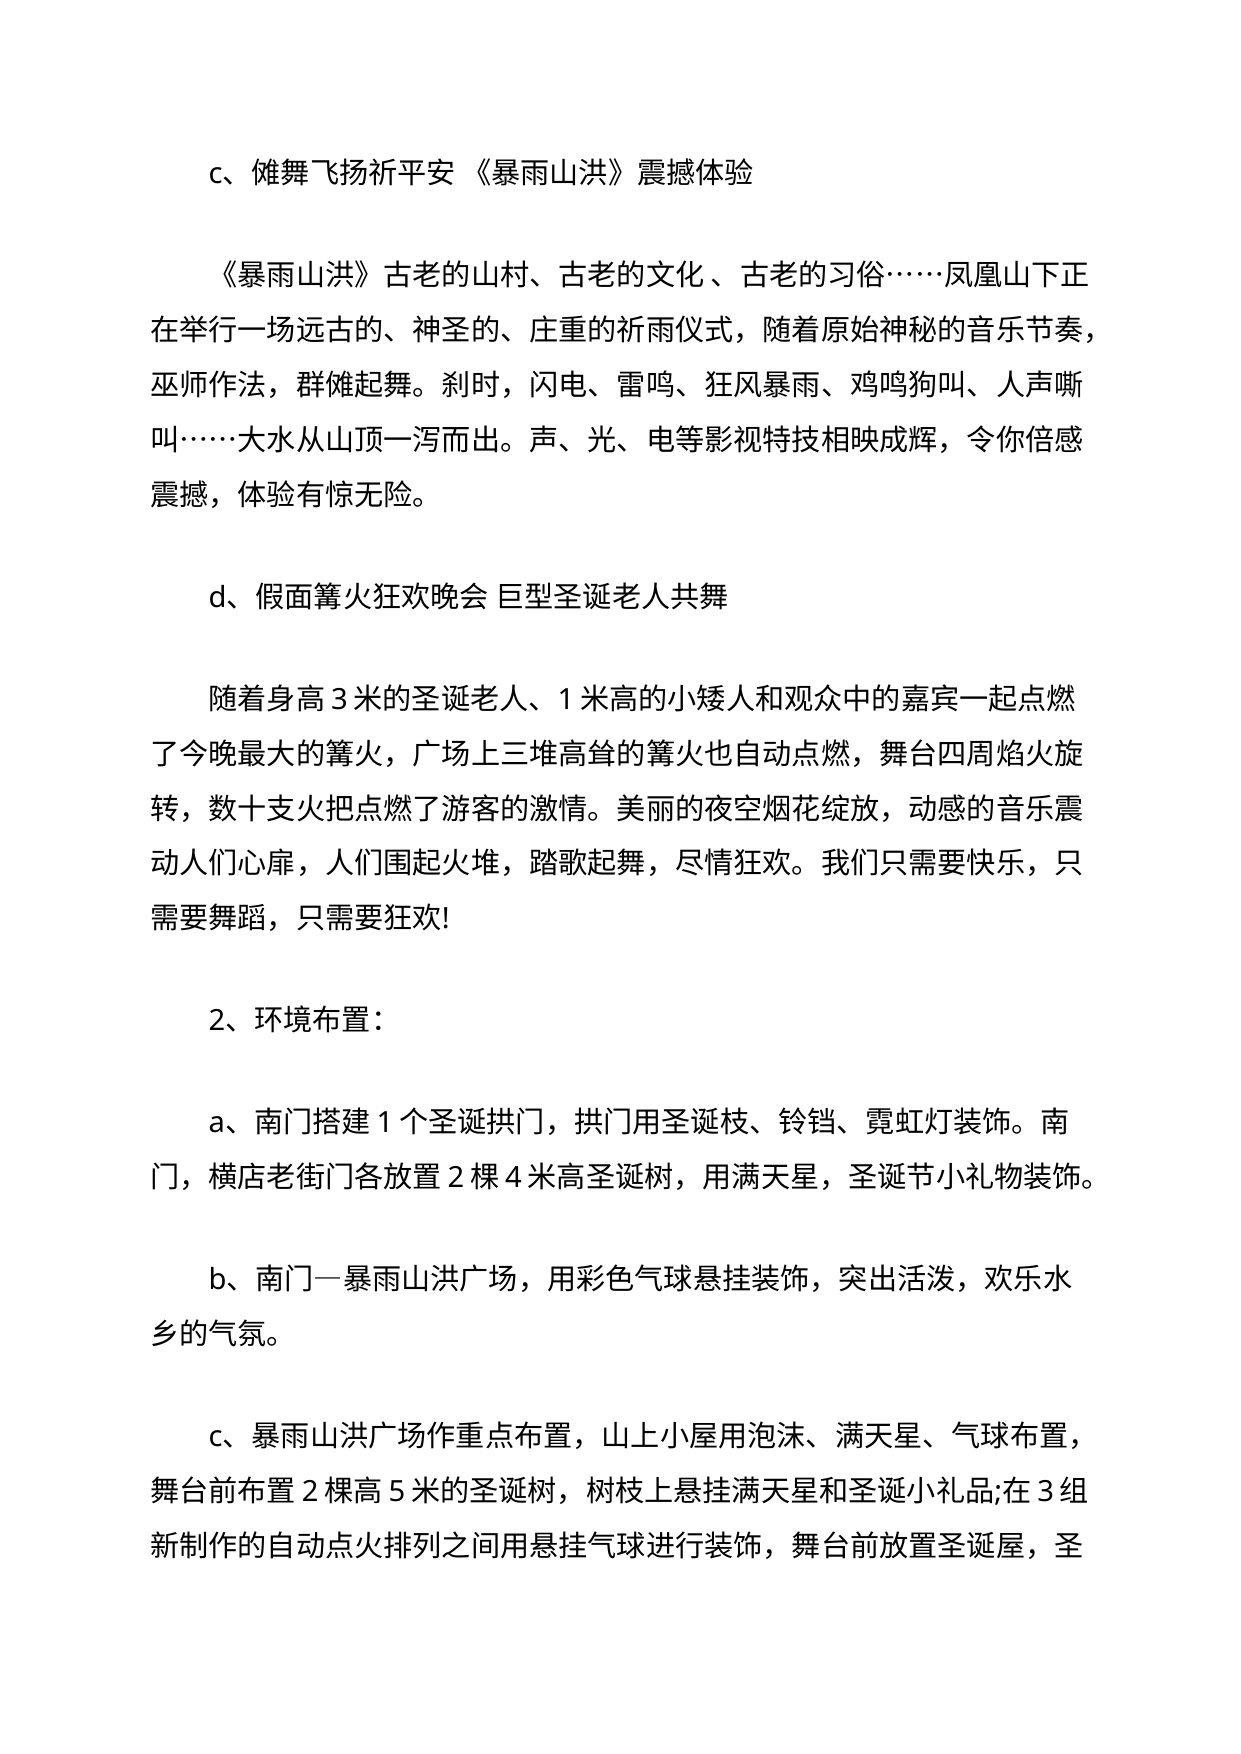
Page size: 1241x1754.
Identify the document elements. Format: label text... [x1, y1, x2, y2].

text a、南门搭建1个圣诞拱门，拱门用圣诞枝、铃铛、霓虹灯装饰。南门，横店老街门各放置2棵4米高圣诞树，用满天星，圣诞节小礼物装饰。 [150, 1099, 1090, 1196]
text d、假面篝火狂欢晚会 巨型圣诞老人共舞 [150, 573, 1090, 616]
text b、南门—暴雨山洪广场，用彩色气球悬挂装饰，突出活泼，欢乐水乡的气氛。 [150, 1256, 1090, 1353]
text c、傩舞飞扬祈平安 《暴雨山洪》震撼体验 [150, 150, 1090, 192]
text 《暴雨山洪》古老的山村、古老的文化 、古老的习俗……凤凰山下正在举行一场远古的、神圣的、庄重的祈雨仪式，随着原始神秘的音乐节奏，巫师作法，群傩起舞。刹时，闪电、雷鸣、狂风暴雨、鸡鸣狗叫、人声嘶叫……大水从山顶一泻而出。声、光、电等影视特技相映成辉，令你倍感震撼，体验有惊无险。 [150, 252, 1090, 514]
text 随着身高3米的圣诞老人、1米高的小矮人和观众中的嘉宾一起点燃了今晚最大的篝火，广场上三堆高耸的篝火也自动点燃，舞台四周焰火旋转，数十支火把点燃了游客的激情。美丽的夜空烟花绽放，动感的音乐震动人们心扉，人们围起火堆，踏歌起舞，尽情狂欢。我们只需要快乐，只需要舞蹈，只需要狂欢! [150, 675, 1090, 937]
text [150, 1413, 1090, 1565]
text 2、环境布置： [150, 997, 1090, 1039]
